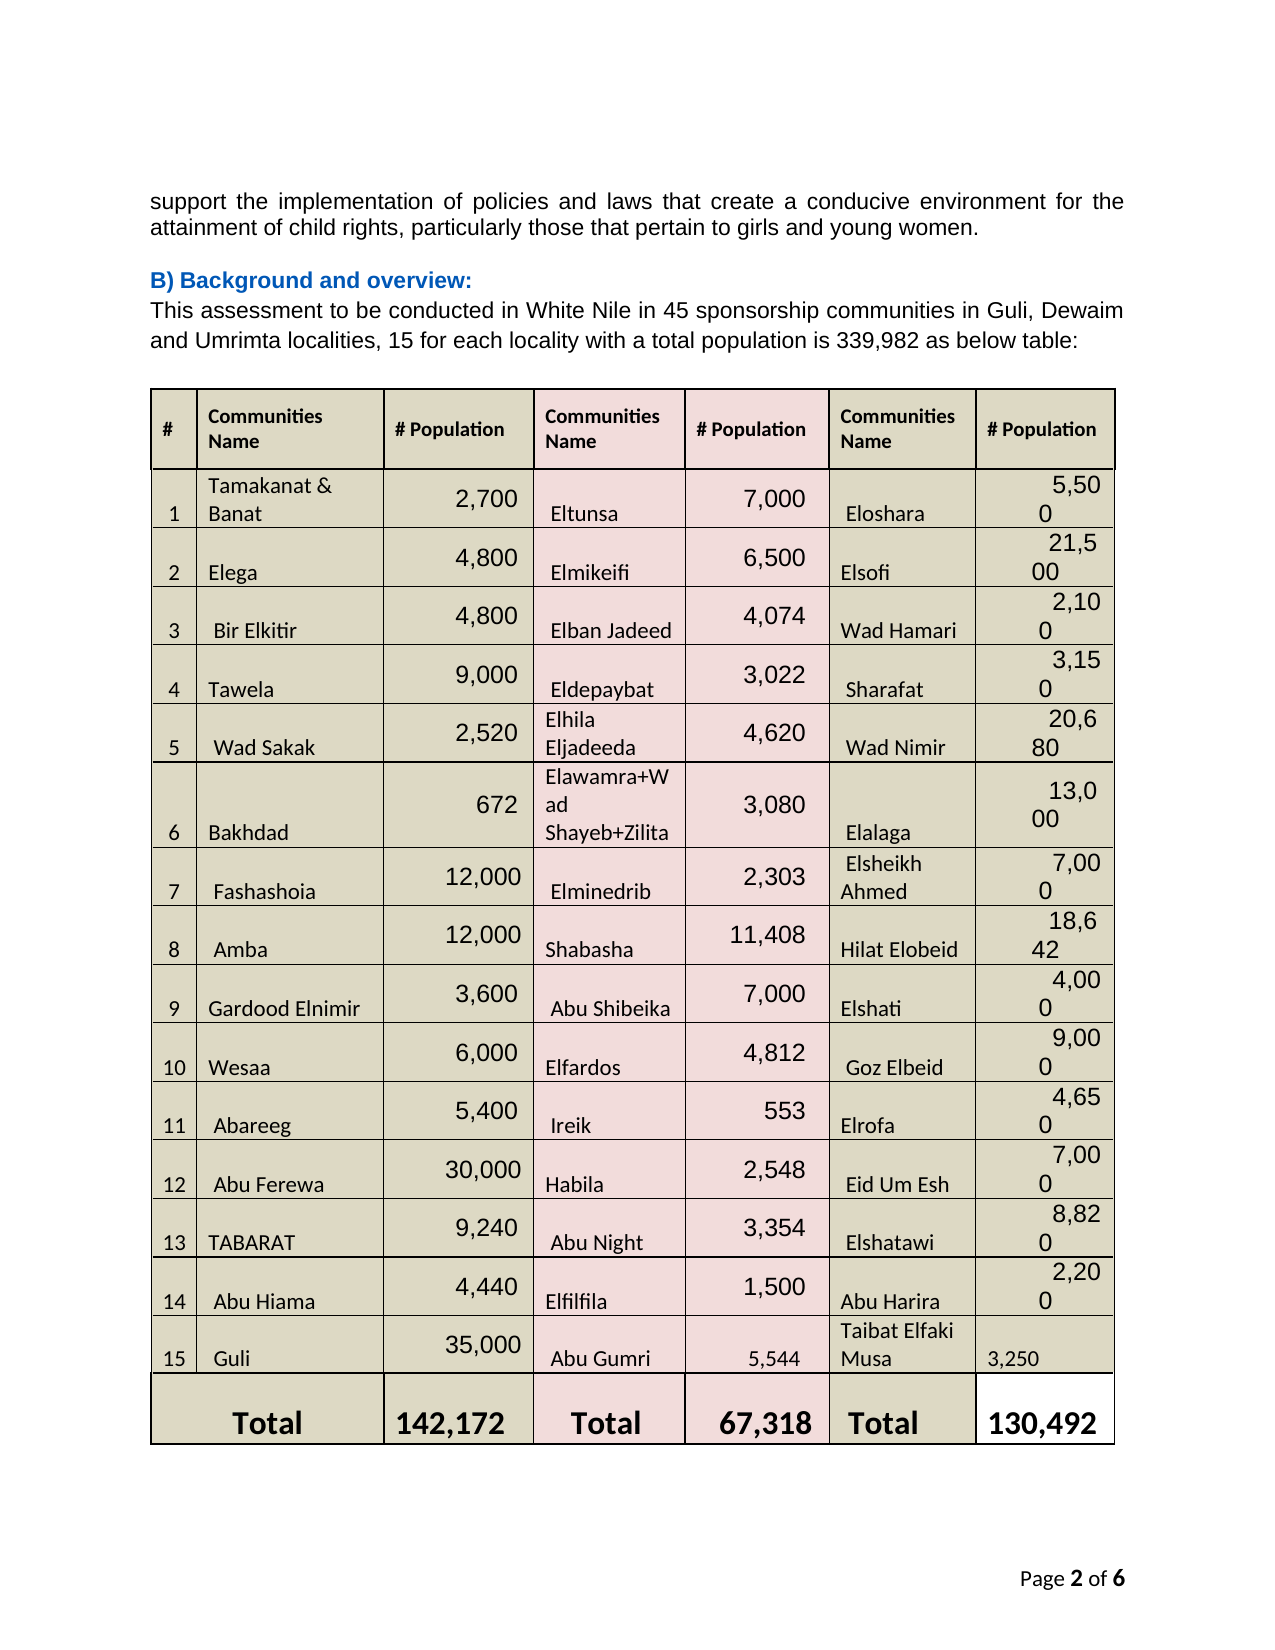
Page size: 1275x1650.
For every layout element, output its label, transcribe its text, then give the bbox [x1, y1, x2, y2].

table_cell 1 [152, 469, 196, 527]
table_cell 4,800 [384, 528, 533, 586]
table_cell 6,000 [384, 1023, 533, 1081]
table_cell 3,022 [686, 645, 829, 703]
table_cell Elfilfila [534, 1258, 685, 1315]
table_cell 10 [152, 1023, 196, 1081]
table_cell 12,000 [384, 848, 533, 905]
table_cell Taibat Elfaki Musa [830, 1316, 975, 1372]
table_cell Total [534, 1374, 684, 1443]
table_cell Goz Elbeid [830, 1023, 975, 1081]
table_cell 9,000 [384, 645, 533, 703]
table_cell 7 [152, 848, 196, 905]
table_cell Abu Hiama [197, 1258, 383, 1315]
table_cell Tamakanat & Banat [197, 470, 383, 527]
table_cell Wad Hamari [830, 587, 975, 644]
table_cell Elminedrib [534, 848, 685, 905]
table_cell 4,812 [686, 1023, 829, 1081]
table_cell 7,000 [686, 470, 829, 527]
table_cell 3,354 [686, 1199, 829, 1256]
table_cell 12 [152, 1140, 196, 1198]
table_cell Eloshara [830, 470, 975, 527]
table_header Communities Name [535, 390, 684, 468]
table_cell 4 [152, 645, 196, 703]
table_cell Elsofi [830, 528, 975, 586]
table_cell Elhila Eljadeeda [534, 704, 685, 761]
table_cell Eldepaybat [534, 645, 685, 703]
table_cell 7,000 [686, 965, 829, 1022]
table_cell Tawela [197, 645, 383, 703]
table_cell 2,303 [686, 848, 829, 905]
table_cell 13,000 [976, 761, 1114, 847]
table_cell 142,172 [385, 1374, 533, 1443]
table_cell 7,000 [976, 1139, 1114, 1198]
table_cell 553 [686, 1082, 829, 1139]
table_cell Abu Gumri [534, 1316, 685, 1372]
table_cell 8,820 [976, 1198, 1114, 1256]
table_cell Total [830, 1374, 975, 1443]
table_cell 672 [384, 763, 533, 847]
table_cell 4,800 [384, 587, 533, 644]
table_cell Elban Jadeed [534, 587, 685, 644]
table_cell Elalaga [830, 763, 975, 847]
table_cell Abu Harira [830, 1258, 975, 1315]
table_cell 20,680 [976, 703, 1114, 761]
table_cell 6,500 [686, 528, 829, 586]
table_cell 18,642 [976, 905, 1114, 964]
table_cell Hilat Elobeid [830, 906, 975, 964]
table_header # Population [686, 390, 828, 468]
table_cell Elmikeifi [534, 528, 685, 586]
table_header # [152, 390, 196, 468]
table_cell 3,080 [686, 763, 829, 847]
table_cell 4,620 [686, 704, 829, 761]
table_cell 2,100 [976, 586, 1114, 644]
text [150, 188, 1125, 240]
table_cell Sharafat [830, 645, 975, 703]
table_cell 14 [152, 1257, 196, 1315]
table_cell 11,408 [686, 906, 829, 964]
table_cell 35,000 [384, 1316, 533, 1372]
table_cell Total [152, 1373, 383, 1443]
table_cell Abu Shibeika [534, 965, 685, 1022]
table_cell Bir Elkitir [197, 587, 383, 644]
table_cell Bakhdad [197, 763, 383, 847]
table_cell 4,650 [976, 1081, 1114, 1139]
table_cell Elfardos [534, 1023, 685, 1081]
table_cell 9,000 [976, 1022, 1114, 1081]
table_cell 30,000 [384, 1140, 533, 1198]
table_cell 2,700 [384, 470, 533, 527]
table_header Communities Name [830, 390, 975, 468]
table_cell Eid Um Esh [830, 1140, 975, 1198]
table_cell 21,500 [976, 527, 1114, 586]
table_cell 1,500 [686, 1258, 829, 1315]
table_cell 5 [152, 704, 196, 761]
table_cell Guli [197, 1316, 383, 1372]
table_cell 2,548 [686, 1140, 829, 1198]
table_cell Abareeg [197, 1082, 383, 1139]
table_cell Wad Sakak [197, 704, 383, 761]
table_cell 5,544 [686, 1316, 829, 1372]
table_cell Elshatawi [830, 1199, 975, 1256]
table_cell 3,250 [976, 1315, 1114, 1372]
table_cell Elawamra+Wad Shayeb+Zilita [534, 763, 685, 847]
table_cell 6 [152, 762, 196, 847]
table_cell Elshati [830, 965, 975, 1022]
table_cell 4,000 [976, 964, 1114, 1022]
table_cell TABARAT [197, 1199, 383, 1256]
table_cell 130,492 [977, 1372, 1114, 1443]
table_cell Wesaa [197, 1023, 383, 1081]
table_cell 15 [152, 1316, 196, 1372]
table_cell Elrofa [830, 1082, 975, 1139]
table_cell 3,150 [976, 644, 1114, 703]
table_cell 5,500 [976, 468, 1114, 527]
table_cell 9,240 [384, 1199, 533, 1256]
table_cell Abu Ferewa [197, 1140, 383, 1198]
table_cell 12,000 [384, 906, 533, 964]
table_cell Amba [197, 906, 383, 964]
table_cell Shabasha [534, 906, 685, 964]
text This assessment to be conducted in White Nile in 45 sponsorship communities in Guli, Dewaim and Umrimta localities, 15 for each locality with a total population is 339,982 as below table: [150, 297, 1125, 353]
table_cell 13 [152, 1199, 196, 1256]
table_cell 9 [152, 965, 196, 1022]
table_cell 3,600 [384, 965, 533, 1022]
table_cell 67,318 [686, 1374, 829, 1443]
table_cell 4,440 [384, 1258, 533, 1315]
table_cell 8 [152, 906, 196, 964]
table_header Communities Name [198, 390, 383, 468]
table_cell Eltunsa [534, 470, 685, 527]
table_cell 2,520 [384, 704, 533, 761]
table_cell 7,000 [976, 847, 1114, 905]
table_cell 5,400 [384, 1082, 533, 1139]
table_cell 4,074 [686, 587, 829, 644]
table_header # Population [977, 390, 1114, 468]
table_cell Ireik [534, 1082, 685, 1139]
table_cell 2,200 [976, 1256, 1114, 1315]
table_header # Population [385, 390, 533, 468]
table_cell Elega [197, 528, 383, 586]
table_cell 11 [152, 1082, 196, 1139]
table_cell Abu Night [534, 1199, 685, 1256]
table_cell Habila [534, 1140, 685, 1198]
table_cell Wad Nimir [830, 704, 975, 761]
table_cell Elsheikh Ahmed [830, 848, 975, 905]
table_cell Fashashoia [197, 848, 383, 905]
table_cell 2 [152, 528, 196, 586]
list Background and overview: [150, 267, 1125, 293]
table_cell 3 [152, 587, 196, 644]
table_cell Gardood Elnimir [197, 965, 383, 1022]
